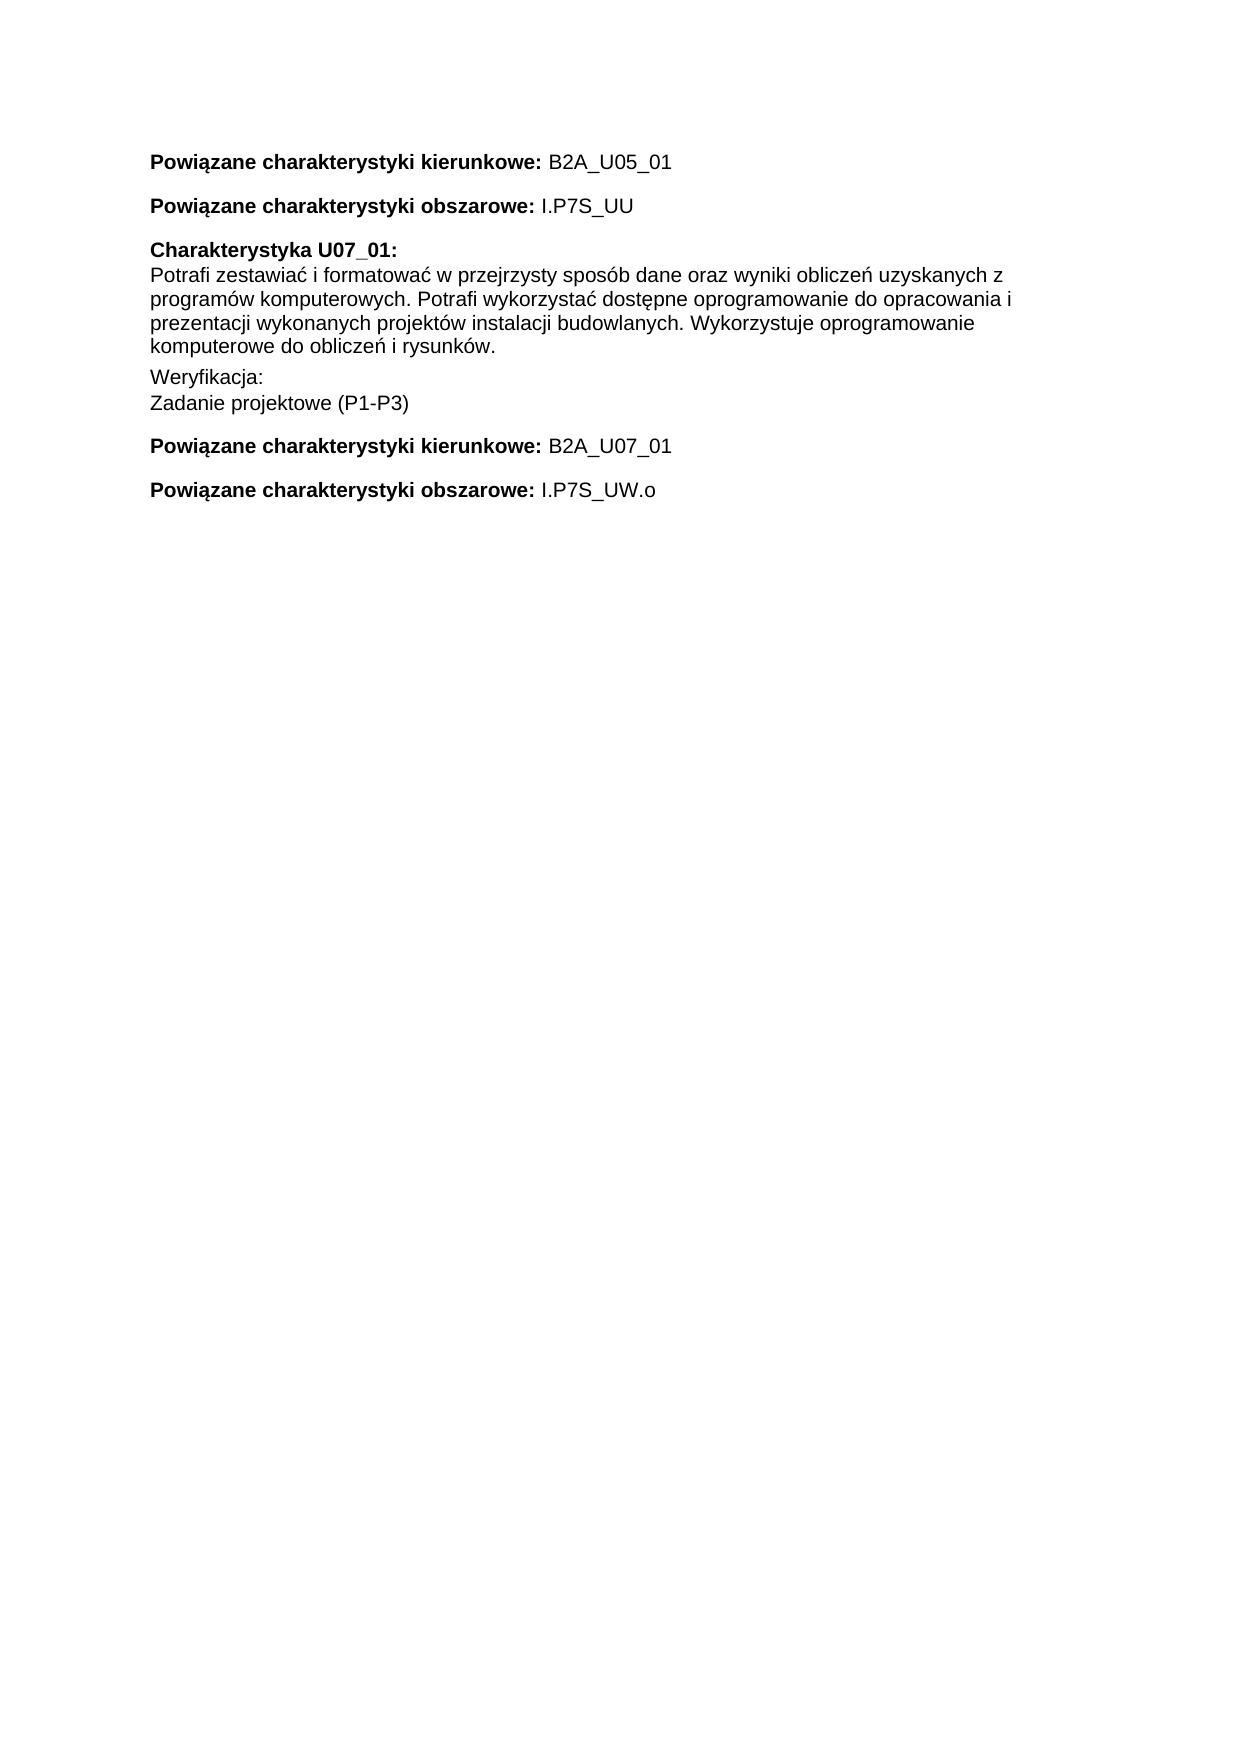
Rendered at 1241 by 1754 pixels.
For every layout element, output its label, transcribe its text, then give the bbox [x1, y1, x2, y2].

text Powiązane charakterystyki obszarowe: I.P7S_UW.o [150, 478, 1090, 502]
text Powiązane charakterystyki obszarowe: I.P7S_UU [150, 194, 1090, 218]
text Powiązane charakterystyki kierunkowe: B2A_U05_01 [150, 150, 1090, 174]
text Zadanie projektowe (P1-P3) [150, 391, 1090, 414]
text Powiązane charakterystyki kierunkowe: B2A_U07_01 [150, 434, 1090, 458]
text Charakterystyka U07_01: [150, 237, 1090, 261]
text Potrafi zestawiać i formatować w przejrzysty sposób dane oraz wyniki obliczeń uzyskanych z programów komputerowych. Potrafi wykorzystać dostępne oprogramowanie do opracowania i prezentacji wykonanych projektów instalacji budowlanych. Wykorzystuje oprogramowanie komputerowe do obliczeń i rysunków. [150, 262, 1090, 358]
text Weryfikacja: [150, 364, 1090, 388]
